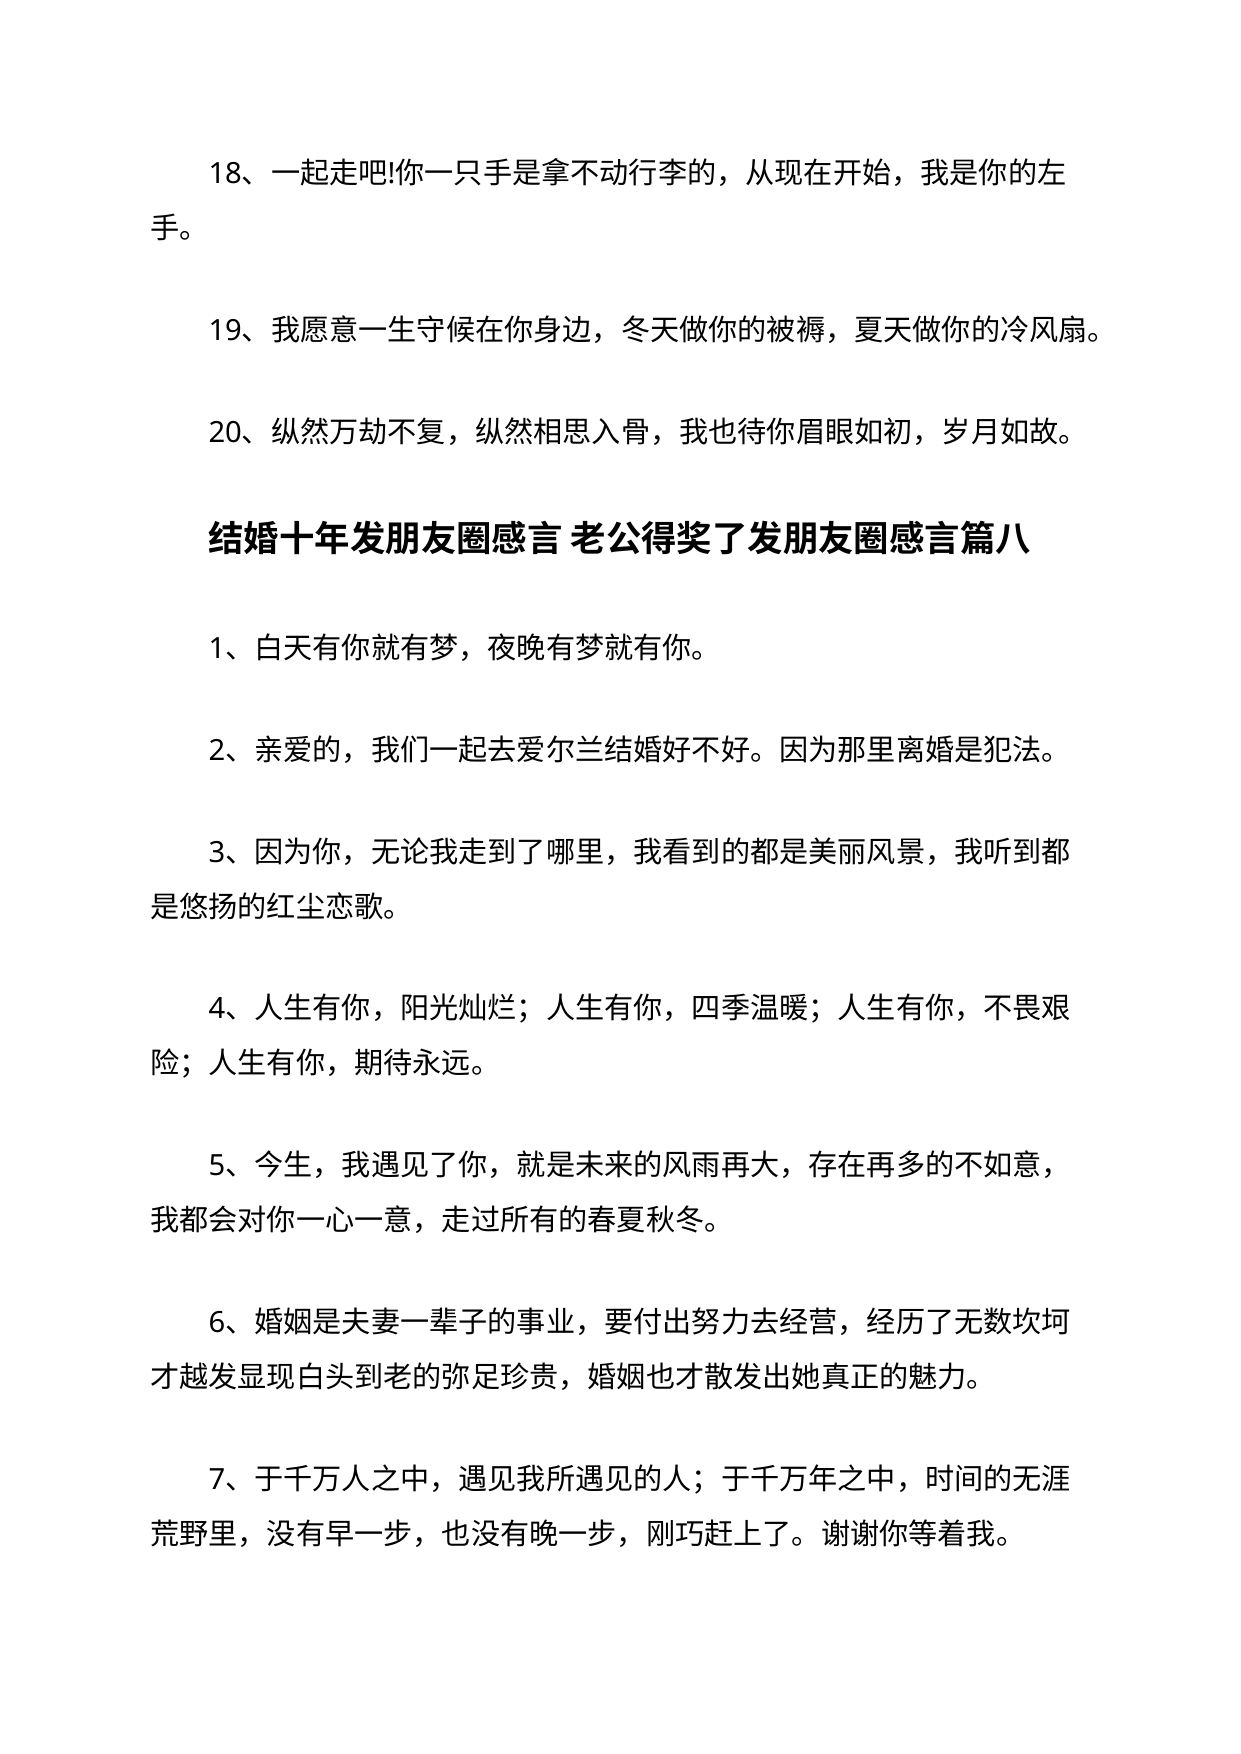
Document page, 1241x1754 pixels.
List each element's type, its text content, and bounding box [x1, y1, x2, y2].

text 4、人生有你，阳光灿烂；人生有你，四季温暖；人生有你，不畏艰险；人生有你，期待永远。 [150, 985, 1090, 1082]
text 3、因为你，无论我走到了哪里，我看到的都是美丽风景，我听到都是悠扬的红尘恋歌。 [150, 828, 1090, 925]
text 6、婚姻是夫妻一辈子的事业，要付出努力去经营，经历了无数坎坷才越发显现白头到老的弥足珍贵，婚姻也才散发出她真正的魅力。 [150, 1298, 1090, 1396]
text 2、亲爱的，我们一起去爱尔兰结婚好不好。因为那里离婚是犯法。 [150, 726, 1090, 768]
text 结婚十年发朋友圈感言 老公得奖了发朋友圈感言篇八 [150, 511, 1090, 562]
text 20、纵然万劫不复，纵然相思入骨，我也待你眉眼如初，岁月如故。 [150, 409, 1090, 451]
text 19、我愿意一生守候在你身边，冬天做你的被褥，夏天做你的冷风扇。 [150, 307, 1090, 349]
text 5、今生，我遇见了你，就是未来的风雨再大，存在再多的不如意，我都会对你一心一意，走过所有的春夏秋冬。 [150, 1142, 1090, 1239]
text 7、于千万人之中，遇见我所遇见的人；于千万年之中，时间的无涯荒野里，没有早一步，也没有晚一步，刚巧赶上了。谢谢你等着我。 [150, 1455, 1090, 1552]
text 18、一起走吧!你一只手是拿不动行李的，从现在开始，我是你的左手。 [150, 150, 1090, 247]
text 1、白天有你就有梦，夜晚有梦就有你。 [150, 624, 1090, 667]
